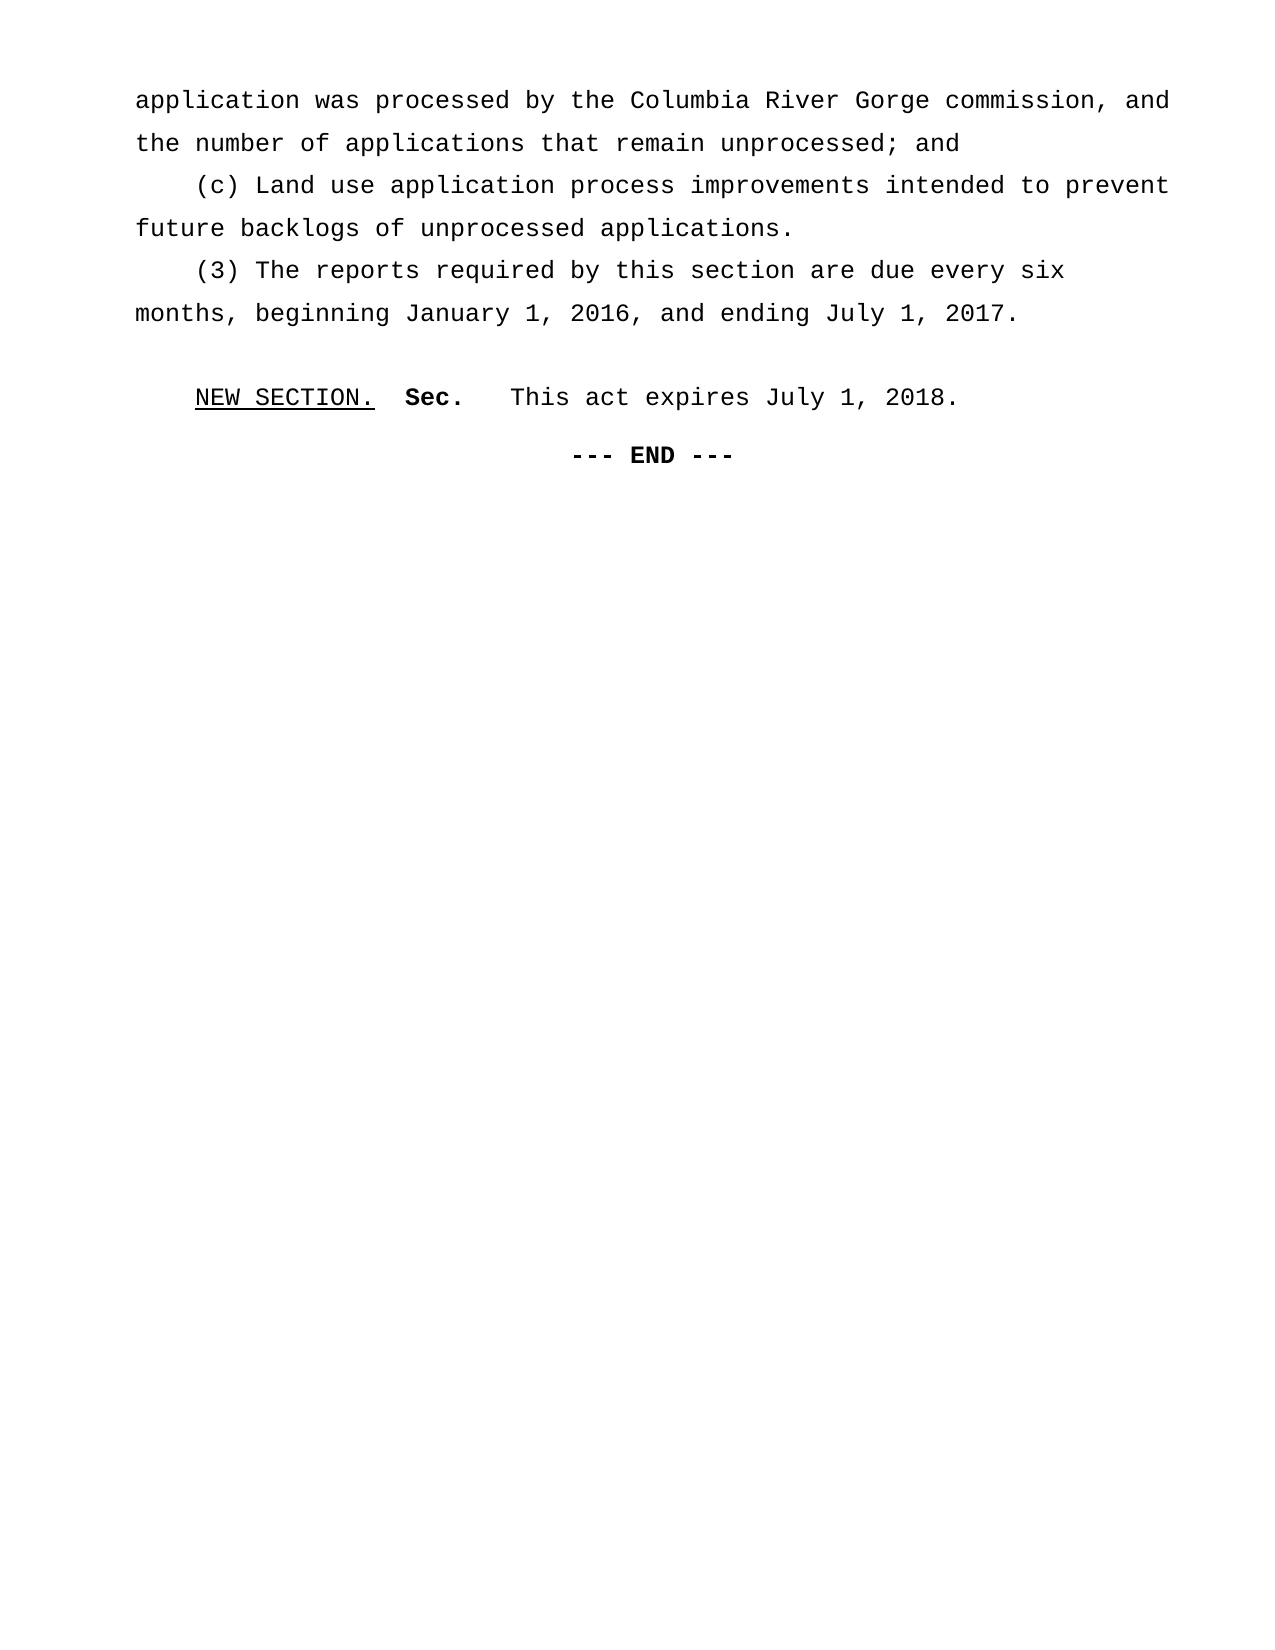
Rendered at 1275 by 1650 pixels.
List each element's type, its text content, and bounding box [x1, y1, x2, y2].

text --- END --- [135, 442, 1170, 471]
text (3) The reports required by this section are due every six months, beginning January 1, 2016, and ending July 1, 2017. [135, 245, 1170, 330]
text (c) Land use application process improvements intended to prevent future backlogs of unprocessed applications. [135, 160, 1170, 245]
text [135, 75, 1170, 160]
text NEW SECTION. Sec. This act expires July 1, 2018. [135, 372, 1170, 414]
